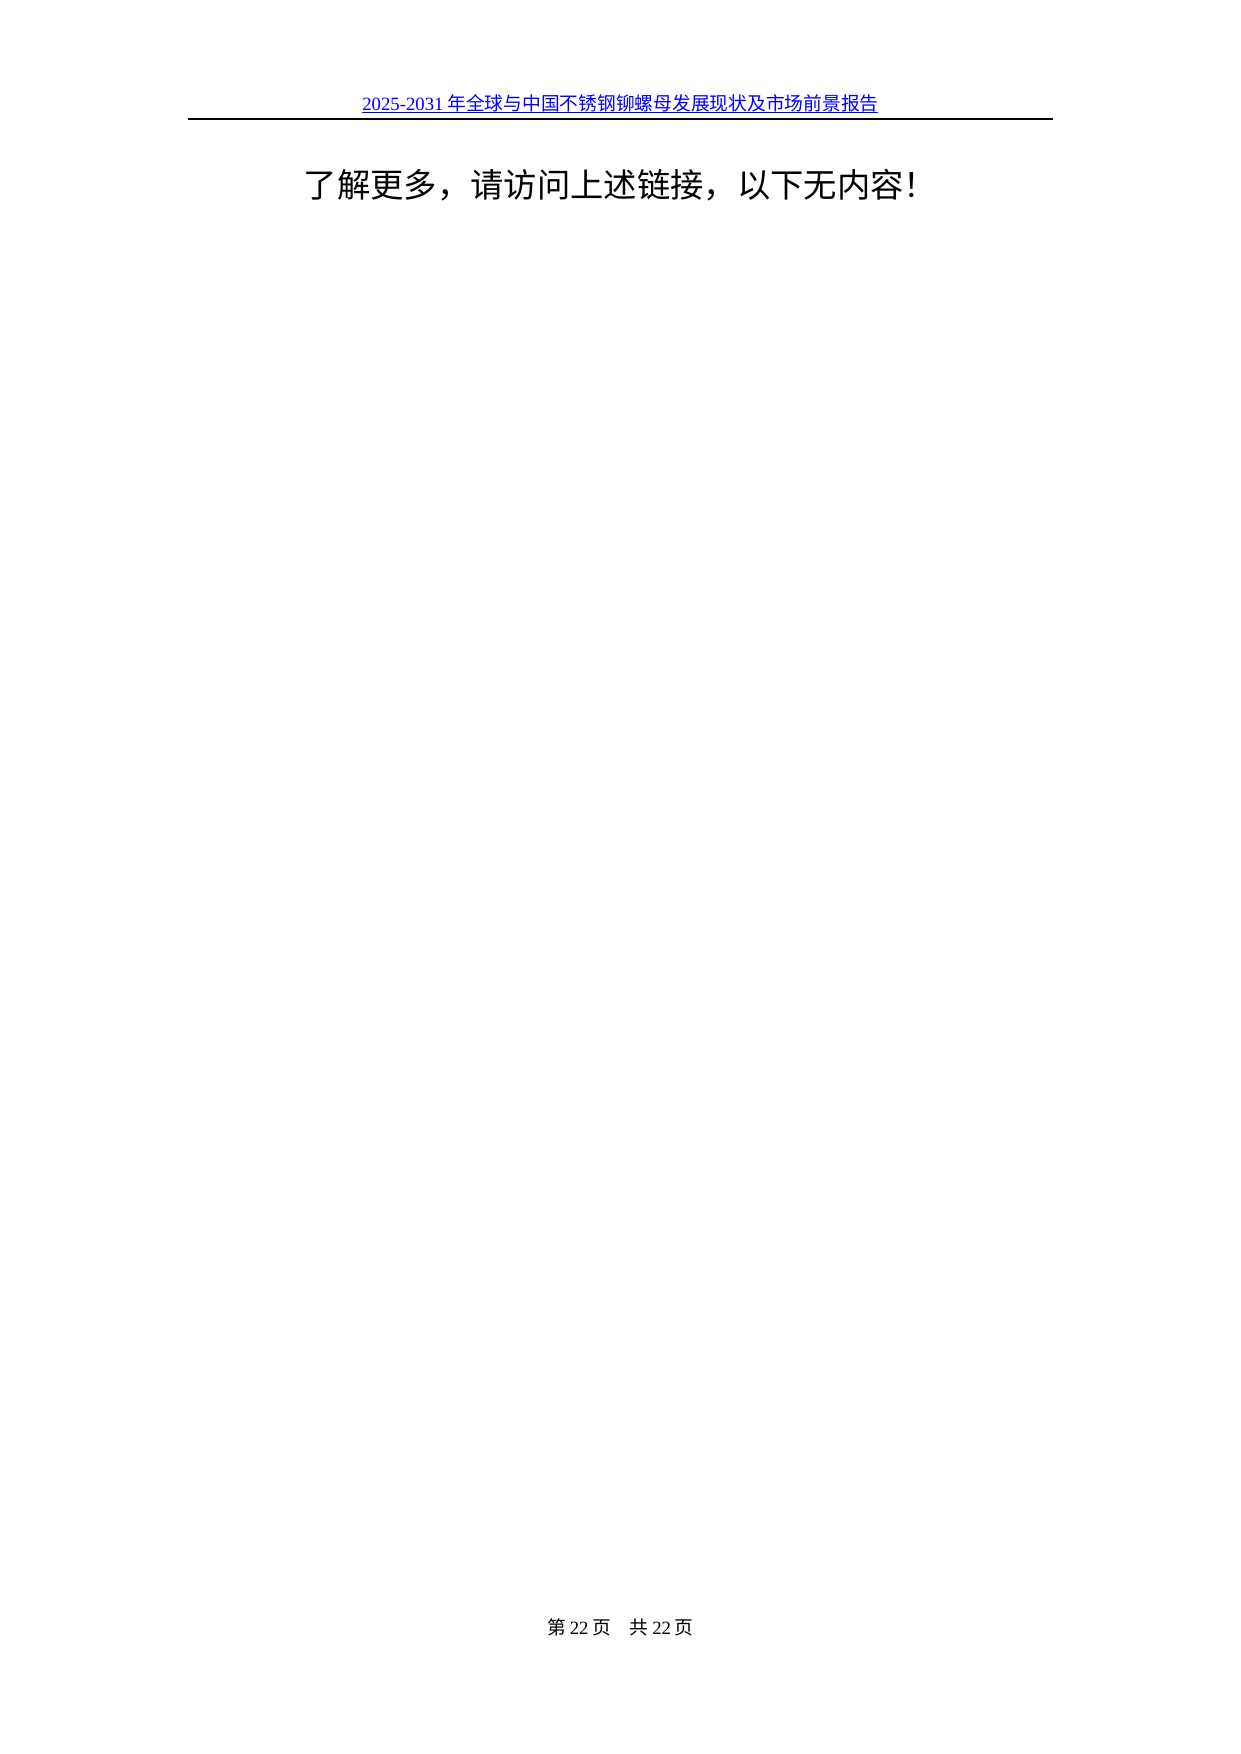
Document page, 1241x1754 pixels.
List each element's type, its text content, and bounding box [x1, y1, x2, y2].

title 了解更多，请访问上述链接，以下无内容！ [187, 150, 1053, 215]
